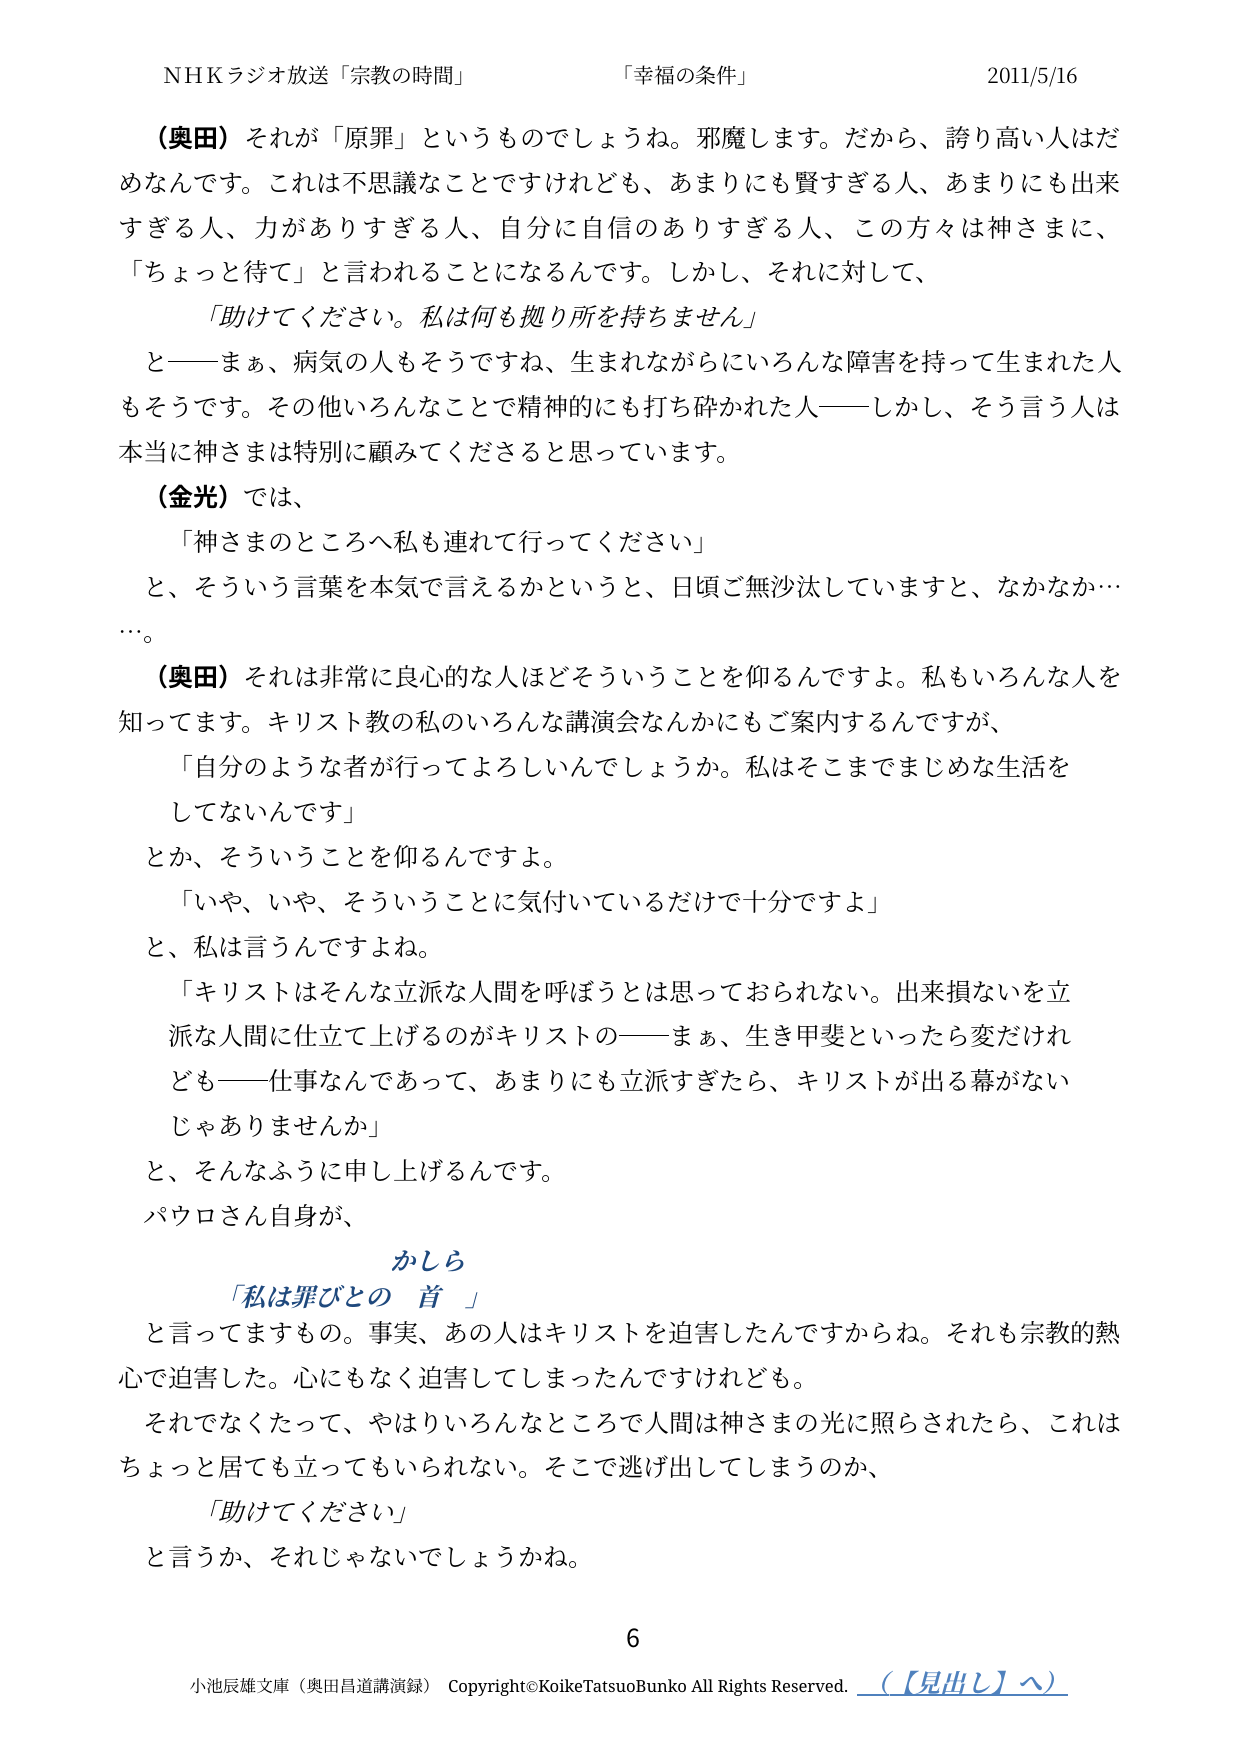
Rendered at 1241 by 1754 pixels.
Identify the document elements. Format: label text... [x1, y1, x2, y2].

text 「神さまのところへ私も連れて行ってください」 [168, 523, 1072, 559]
text と言ってますもの。事実、あの人はキリストを迫害したんですからね。それも宗教的熱心で迫害した。心にもなく迫害してしまったんですけれども。 [118, 1313, 1122, 1394]
text と、私は言うんですよね。 [118, 927, 1122, 963]
text （奥田）それは非常に良心的な人ほどそういうことを仰るんですよ。私もいろんな人を知ってます。キリスト教の私のいろんな講演会なんかにもご案内するんですが、 [118, 658, 1122, 739]
text 「私は罪びとの」 [216, 1242, 1024, 1313]
text と──まぁ、病気の人もそうですね、生まれながらにいろんな障害を持って生まれた人もそうです。その他いろんなことで精神的にも打ち砕かれた人──しかし、そう言う人は、本当に神さまは特別に顧みてくださると思っています。 [118, 343, 1122, 469]
text 「助けてください。私は何も拠り所を持ちません」 [193, 298, 1047, 334]
text （金光）では、 [118, 478, 1122, 514]
text と、そんなふうに申し上げるんです。 [118, 1152, 1122, 1188]
text と、そういう言葉を本気で言えるかというと、日頃ご無沙汰していますと、なかなか……。 [118, 568, 1122, 649]
text とか、そういうことを仰るんですよ。 [118, 837, 1122, 873]
text （奥田）それが「原罪」というものでしょうね。邪魔します。だから、誇り高い人はだめなんです。これは不思議なことですけれども、あまりにも賢すぎる人、あまりにも出来すぎる人、力がありすぎる人、自分に自信のありすぎる人、この方々は神さまに、「ちょっと待て」と言われることになるんです。しかし、それに対して、 [118, 118, 1122, 289]
text パウロさん自身が、 [118, 1197, 1122, 1233]
text と言うか、それじゃないでしょうかね。 [118, 1538, 1122, 1574]
text それでなくたって、やはりいろんなところで人間は神さまの光に照らされたら、これはちょっと居ても立ってもいられない。そこで逃げ出してしまうのか、 [118, 1403, 1122, 1484]
text 「自分のような者が行ってよろしいんでしょうか。私はそこまでまじめな生活をしてないんです」 [168, 748, 1072, 828]
text 「いや、いや、そういうことに気付いているだけで十分ですよ」 [168, 882, 1072, 918]
text 「キリストはそんな立派な人間を呼ぼうとは思っておられない。出来損ないを立派な人間に仕立て上げるのがキリストの──まぁ、生き甲斐といったら変だけれども──仕事なんであって、あまりにも立派すぎたら、キリストが出る幕がないじゃありませんか」 [168, 972, 1072, 1143]
text 「助けてください」 [193, 1493, 1047, 1529]
